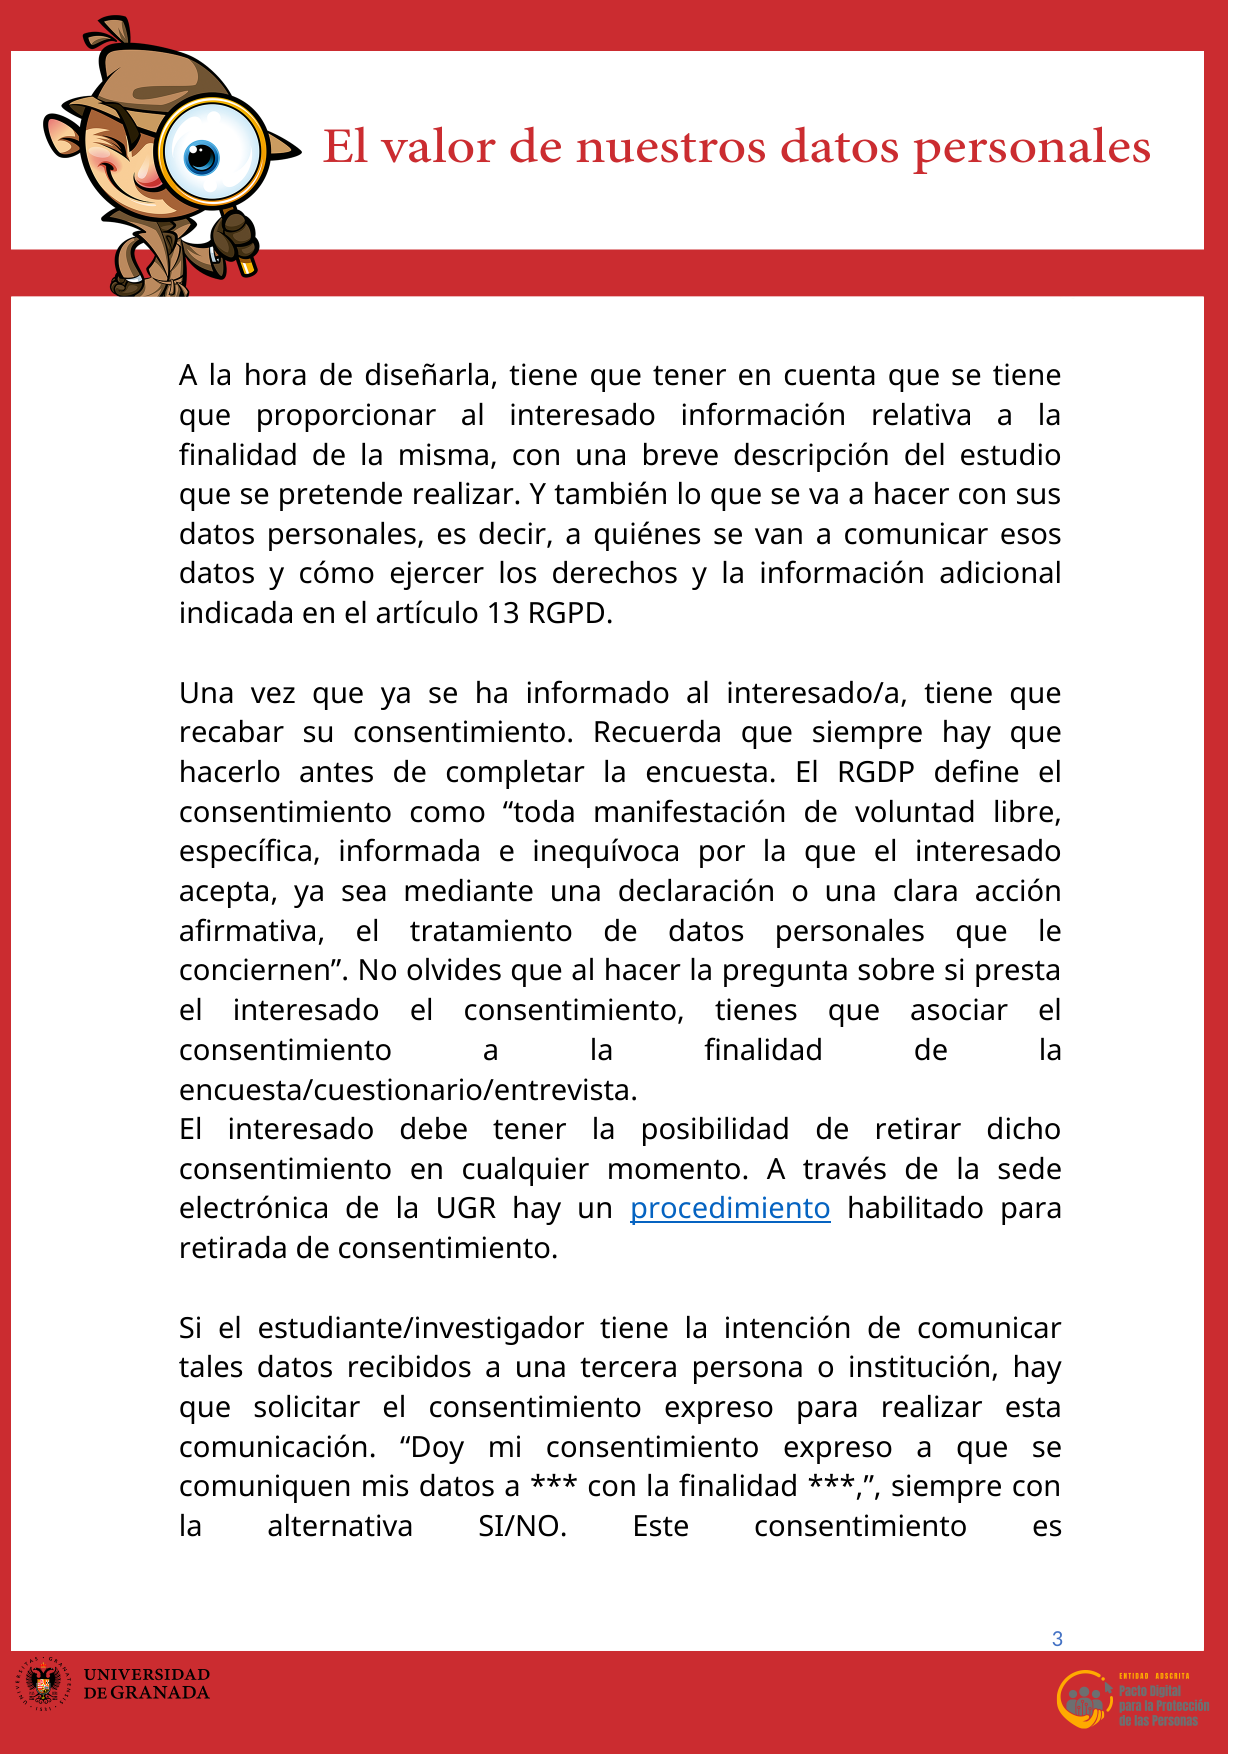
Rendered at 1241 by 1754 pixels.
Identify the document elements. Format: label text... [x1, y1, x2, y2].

text A la hora de diseñarla, tiene que tener en cuenta que se tiene que proporcionar al interesado información relativa a la finalidad de la misma, con una breve descripción del estudio que se pretende realizar. Y también lo que se va a hacer con sus datos personales, es decir, a quiénes se van a comunicar esos datos y cómo ejercer los derechos y la información adicional indicada en el artículo 13 RGPD. [179, 354, 1063, 632]
text Una vez que ya se ha informado al interesado/a, tiene que recabar su consentimiento. Recuerda que siempre hay que hacerlo antes de completar la encuesta. El RGDP define el consentimiento como “toda manifestación de voluntad libre, específica, informada e inequívoca por la que el interesado acepta, ya sea mediante una declaración o una clara acción afirmativa, el tratamiento de datos personales que le conciernen”. No olvides que al hacer la pregunta sobre si presta el interesado el consentimiento, tienes que asociar el consentimiento a la finalidad de la encuesta/cuestionario/entrevista. [179, 672, 1063, 1108]
text El interesado debe tener la posibilidad de retirar dicho consentimiento en cualquier momento. A través de la sede electrónica de la UGR hay un procedimiento habilitado para retirada de consentimiento. [179, 1108, 1063, 1267]
picture [0, 0, 1228, 1754]
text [179, 1307, 1063, 1545]
